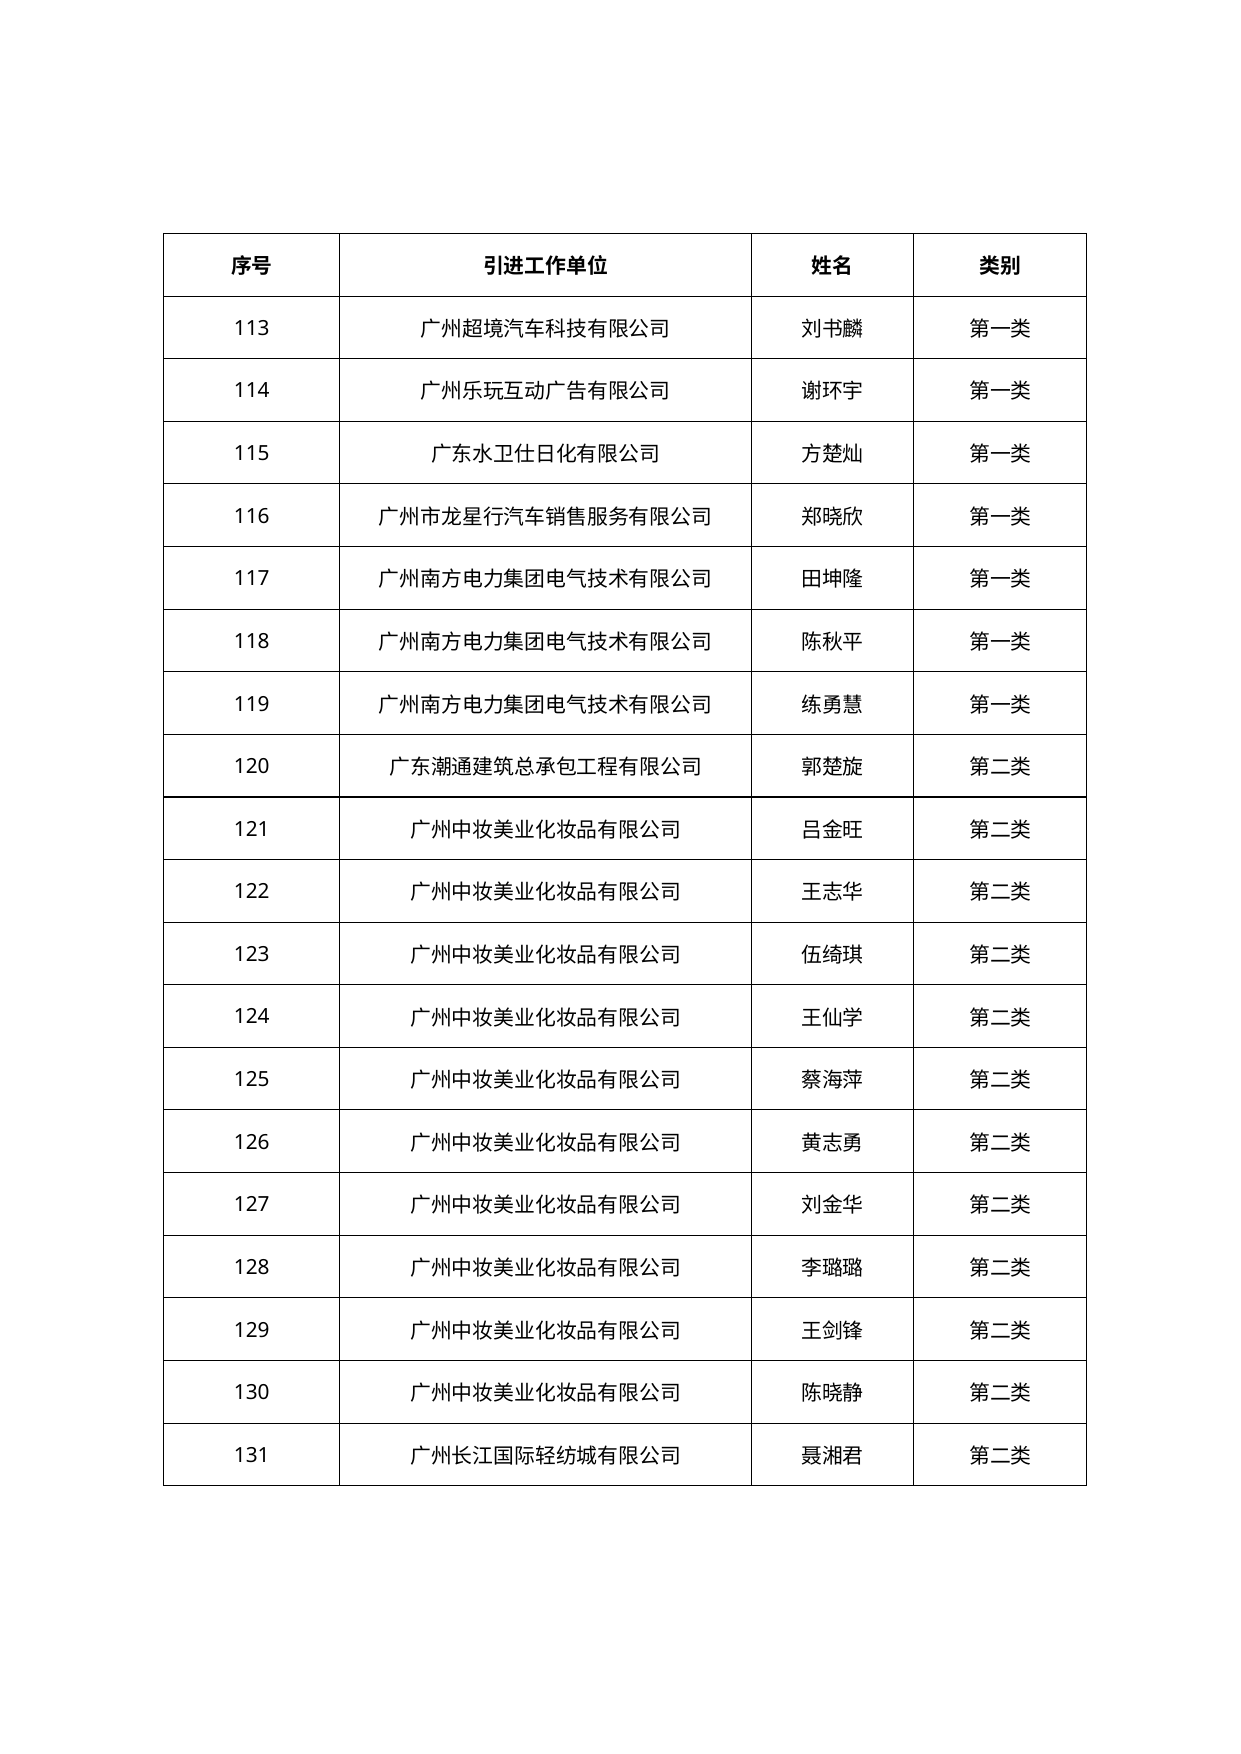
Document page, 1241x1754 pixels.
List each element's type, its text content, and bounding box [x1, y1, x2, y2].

table_cell 第二类 [914, 1173, 1086, 1234]
table_cell 广州中妆美业化妆品有限公司 [340, 1236, 751, 1297]
table_cell 刘金华 [752, 1173, 913, 1234]
table_cell 王剑锋 [752, 1298, 913, 1360]
table_cell 第二类 [914, 735, 1086, 796]
table_cell 第二类 [914, 985, 1086, 1047]
table_cell 第二类 [914, 923, 1086, 984]
table_cell 广州超境汽车科技有限公司 [340, 297, 751, 358]
table_cell 广州中妆美业化妆品有限公司 [340, 923, 751, 984]
table_cell 131 [164, 1424, 339, 1485]
table_cell 第二类 [914, 798, 1086, 859]
table_cell 第二类 [914, 860, 1086, 922]
table_cell 刘书麟 [752, 297, 913, 358]
table_cell 119 [164, 672, 339, 734]
table_cell 郑晓欣 [752, 484, 913, 546]
table_cell 吕金旺 [752, 798, 913, 859]
table_cell 广州中妆美业化妆品有限公司 [340, 1048, 751, 1109]
table_cell 广州中妆美业化妆品有限公司 [340, 985, 751, 1047]
table_cell 第一类 [914, 672, 1086, 734]
table_cell 第一类 [914, 547, 1086, 608]
table_cell 113 [164, 297, 339, 358]
table_cell 121 [164, 798, 339, 859]
table_cell 序号 [164, 234, 339, 296]
table_cell 127 [164, 1173, 339, 1234]
table_cell 第一类 [914, 359, 1086, 421]
table_cell 王仙学 [752, 985, 913, 1047]
table_cell 广州南方电力集团电气技术有限公司 [340, 610, 751, 671]
table_cell 广州中妆美业化妆品有限公司 [340, 798, 751, 859]
table_cell 117 [164, 547, 339, 608]
table_cell 广州中妆美业化妆品有限公司 [340, 1110, 751, 1172]
table_cell 128 [164, 1236, 339, 1297]
table_cell 126 [164, 1110, 339, 1172]
table_cell 122 [164, 860, 339, 922]
table_cell 陈晓静 [752, 1361, 913, 1422]
table_cell 第二类 [914, 1424, 1086, 1485]
table_cell 第一类 [914, 484, 1086, 546]
table_cell 115 [164, 422, 339, 483]
table_cell 130 [164, 1361, 339, 1422]
table_cell 广州中妆美业化妆品有限公司 [340, 1361, 751, 1422]
table_cell 第二类 [914, 1048, 1086, 1109]
table_cell 伍绮琪 [752, 923, 913, 984]
table_cell 129 [164, 1298, 339, 1360]
table_cell 118 [164, 610, 339, 671]
table_cell 第二类 [914, 1361, 1086, 1422]
table_cell 类别 [914, 234, 1086, 296]
table_cell 练勇慧 [752, 672, 913, 734]
table_cell 广州南方电力集团电气技术有限公司 [340, 547, 751, 608]
table_cell 陈秋平 [752, 610, 913, 671]
table_cell 114 [164, 359, 339, 421]
table_cell 第一类 [914, 297, 1086, 358]
table_cell 广东潮通建筑总承包工程有限公司 [340, 735, 751, 796]
table_cell 聂湘君 [752, 1424, 913, 1485]
table_cell 黄志勇 [752, 1110, 913, 1172]
table_cell 广东水卫仕日化有限公司 [340, 422, 751, 483]
table_cell 广州中妆美业化妆品有限公司 [340, 860, 751, 922]
table_cell 125 [164, 1048, 339, 1109]
table_cell 李璐璐 [752, 1236, 913, 1297]
table_cell 王志华 [752, 860, 913, 922]
table_cell 120 [164, 735, 339, 796]
table_cell 广州中妆美业化妆品有限公司 [340, 1298, 751, 1360]
table_cell 姓名 [752, 234, 913, 296]
table_cell 广州市龙星行汽车销售服务有限公司 [340, 484, 751, 546]
table_cell 第二类 [914, 1236, 1086, 1297]
table_cell 广州南方电力集团电气技术有限公司 [340, 672, 751, 734]
table_cell 田坤隆 [752, 547, 913, 608]
table_cell 谢环宇 [752, 359, 913, 421]
table_cell 第一类 [914, 422, 1086, 483]
table_cell 123 [164, 923, 339, 984]
table_cell 第二类 [914, 1110, 1086, 1172]
table_cell 广州中妆美业化妆品有限公司 [340, 1173, 751, 1234]
table_cell 第一类 [914, 610, 1086, 671]
table_cell 广州长江国际轻纺城有限公司 [340, 1424, 751, 1485]
table_cell 蔡海萍 [752, 1048, 913, 1109]
table_cell 引进工作单位 [340, 234, 751, 296]
table_cell 方楚灿 [752, 422, 913, 483]
table_cell 第二类 [914, 1298, 1086, 1360]
table_cell 116 [164, 484, 339, 546]
table_cell 郭楚旋 [752, 735, 913, 796]
table_cell 广州乐玩互动广告有限公司 [340, 359, 751, 421]
table_cell 124 [164, 985, 339, 1047]
